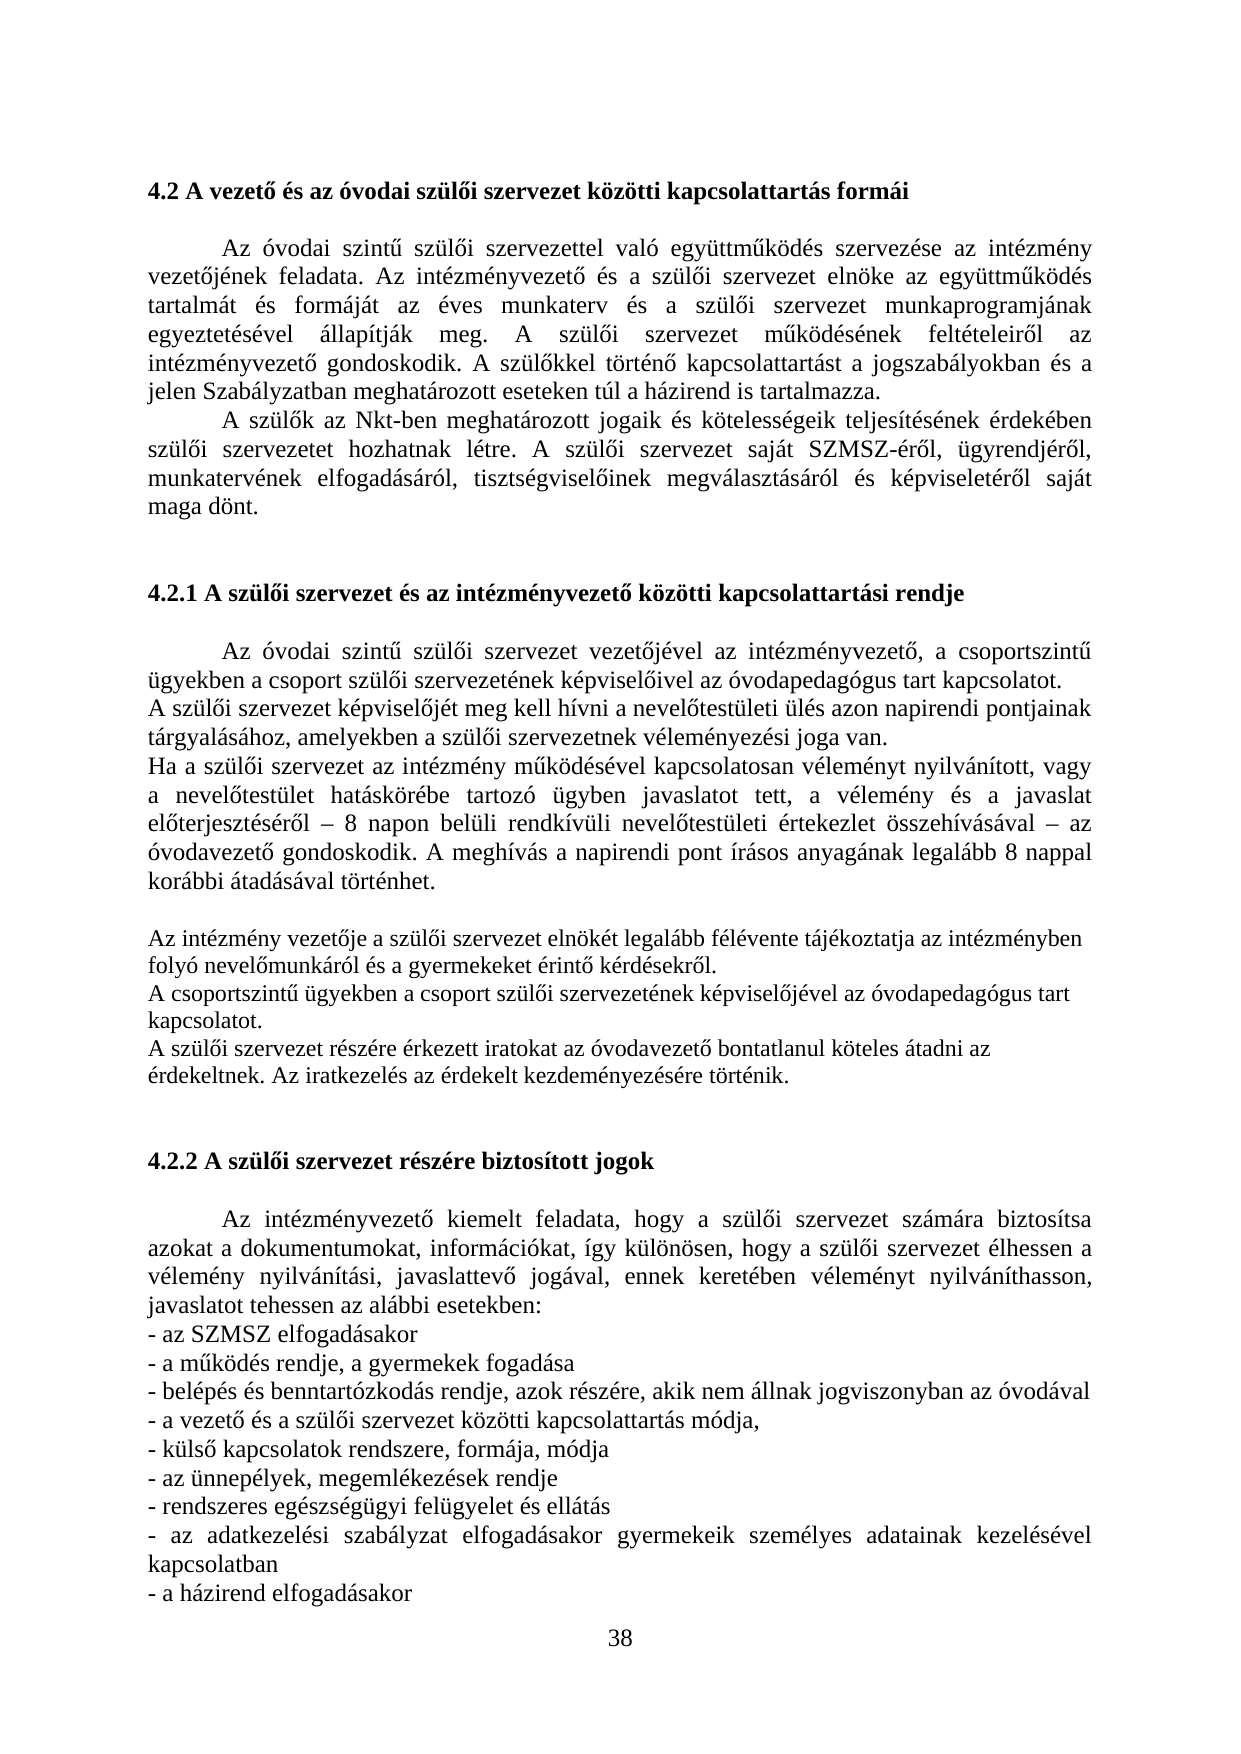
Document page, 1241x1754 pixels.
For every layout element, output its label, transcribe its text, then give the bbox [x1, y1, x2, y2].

text Az óvodai szintű szülői szervezettel való együttműködés szervezése az intézmény vezetőjének feladata. Az intézményvezető és a szülői szervezet elnöke az együttműködés tartalmát és formáját az éves munkaterv és a szülői szervezet munkaprogramjának egyeztetésével állapítják meg. A szülői szervezet működésének feltételeiről az intézményvezető gondoskodik. A szülőkkel történő kapcsolattartást a jogszabályokban és a jelen Szabályzatban meghatározott eseteken túl a házirend is tartalmazza. [148, 233, 1093, 405]
text 4.2 A vezető és az óvodai szülői szervezet közötti kapcsolattartás formái [148, 176, 1093, 205]
text - a házirend elfogadásakor [148, 1578, 1093, 1606]
text A szülők az Nkt-ben meghatározott jogaik és kötelességeik teljesítésének érdekében szülői szervezetet hozhatnak létre. A szülői szervezet saját SZMSZ-éről, ügyrendjéről, munkatervének elfogadásáról, tisztségviselőinek megválasztásáról és képviseletéről saját maga dönt. [148, 405, 1093, 520]
subtitle 4.2.1 A szülői szervezet és az intézményvezető közötti kapcsolattartási rendje [148, 578, 1093, 607]
text - rendszeres egészségügyi felügyelet és ellátás [148, 1491, 1093, 1520]
text Az intézményvezető kiemelt feladata, hogy a szülői szervezet számára biztosítsa azokat a dokumentumokat, információkat, így különösen, hogy a szülői szervezet élhessen a vélemény nyilvánítási, javaslattevő jogával, ennek keretében véleményt nyilváníthasson, javaslatot tehessen az alábbi esetekben: [148, 1204, 1093, 1319]
text Az óvodai szintű szülői szervezet vezetőjével az intézményvezető, a csoportszintű ügyekben a csoport szülői szervezetének képviselőivel az óvodapedagógus tart kapcsolatot. [148, 636, 1093, 693]
text - a vezető és a szülői szervezet közötti kapcsolattartás módja, [148, 1405, 1093, 1434]
subtitle 4.2.2 A szülői szervezet részére biztosított jogok [148, 1146, 1093, 1175]
text - a működés rendje, a gyermekek fogadása [148, 1348, 1093, 1376]
text A csoportszintű ügyekben a csoport szülői szervezetének képviselőjével az óvodapedagógus tart kapcsolatot. [148, 979, 1093, 1034]
text Ha a szülői szervezet az intézmény működésével kapcsolatosan véleményt nyilvánított, vagy a nevelőtestület hatáskörébe tartozó ügyben javaslatot tett, a vélemény és a javaslat előterjesztéséről – 8 napon belüli rendkívüli nevelőtestületi értekezlet összehívásával – az óvodavezető gondoskodik. A meghívás a napirendi pont írásos anyagának legalább 8 nappal korábbi átadásával történhet. [148, 751, 1093, 895]
text - az adatkezelési szabályzat elfogadásakor gyermekeik személyes adatainak kezelésével kapcsolatban [148, 1520, 1093, 1578]
text A szülői szervezet részére érkezett iratokat az óvodavezető bontatlanul köteles átadni az érdekeltnek. Az iratkezelés az érdekelt kezdeményezésére történik. [148, 1034, 1093, 1089]
text - külső kapcsolatok rendszere, formája, módja [148, 1434, 1093, 1463]
text - az ünnepélyek, megemlékezések rendje [148, 1463, 1093, 1491]
text - belépés és benntartózkodás rendje, azok részére, akik nem állnak jogviszonyban az óvodával [148, 1376, 1093, 1405]
text - az SZMSZ elfogadásakor [148, 1319, 1093, 1348]
text Az intézmény vezetője a szülői szervezet elnökét legalább félévente tájékoztatja az intézményben folyó nevelőmunkáról és a gyermekeket érintő kérdésekről. [148, 923, 1093, 979]
text A szülői szervezet képviselőjét meg kell hívni a nevelőtestületi ülés azon napirendi pontjainak tárgyalásához, amelyekben a szülői szervezetnek véleményezési joga van. [148, 693, 1093, 751]
